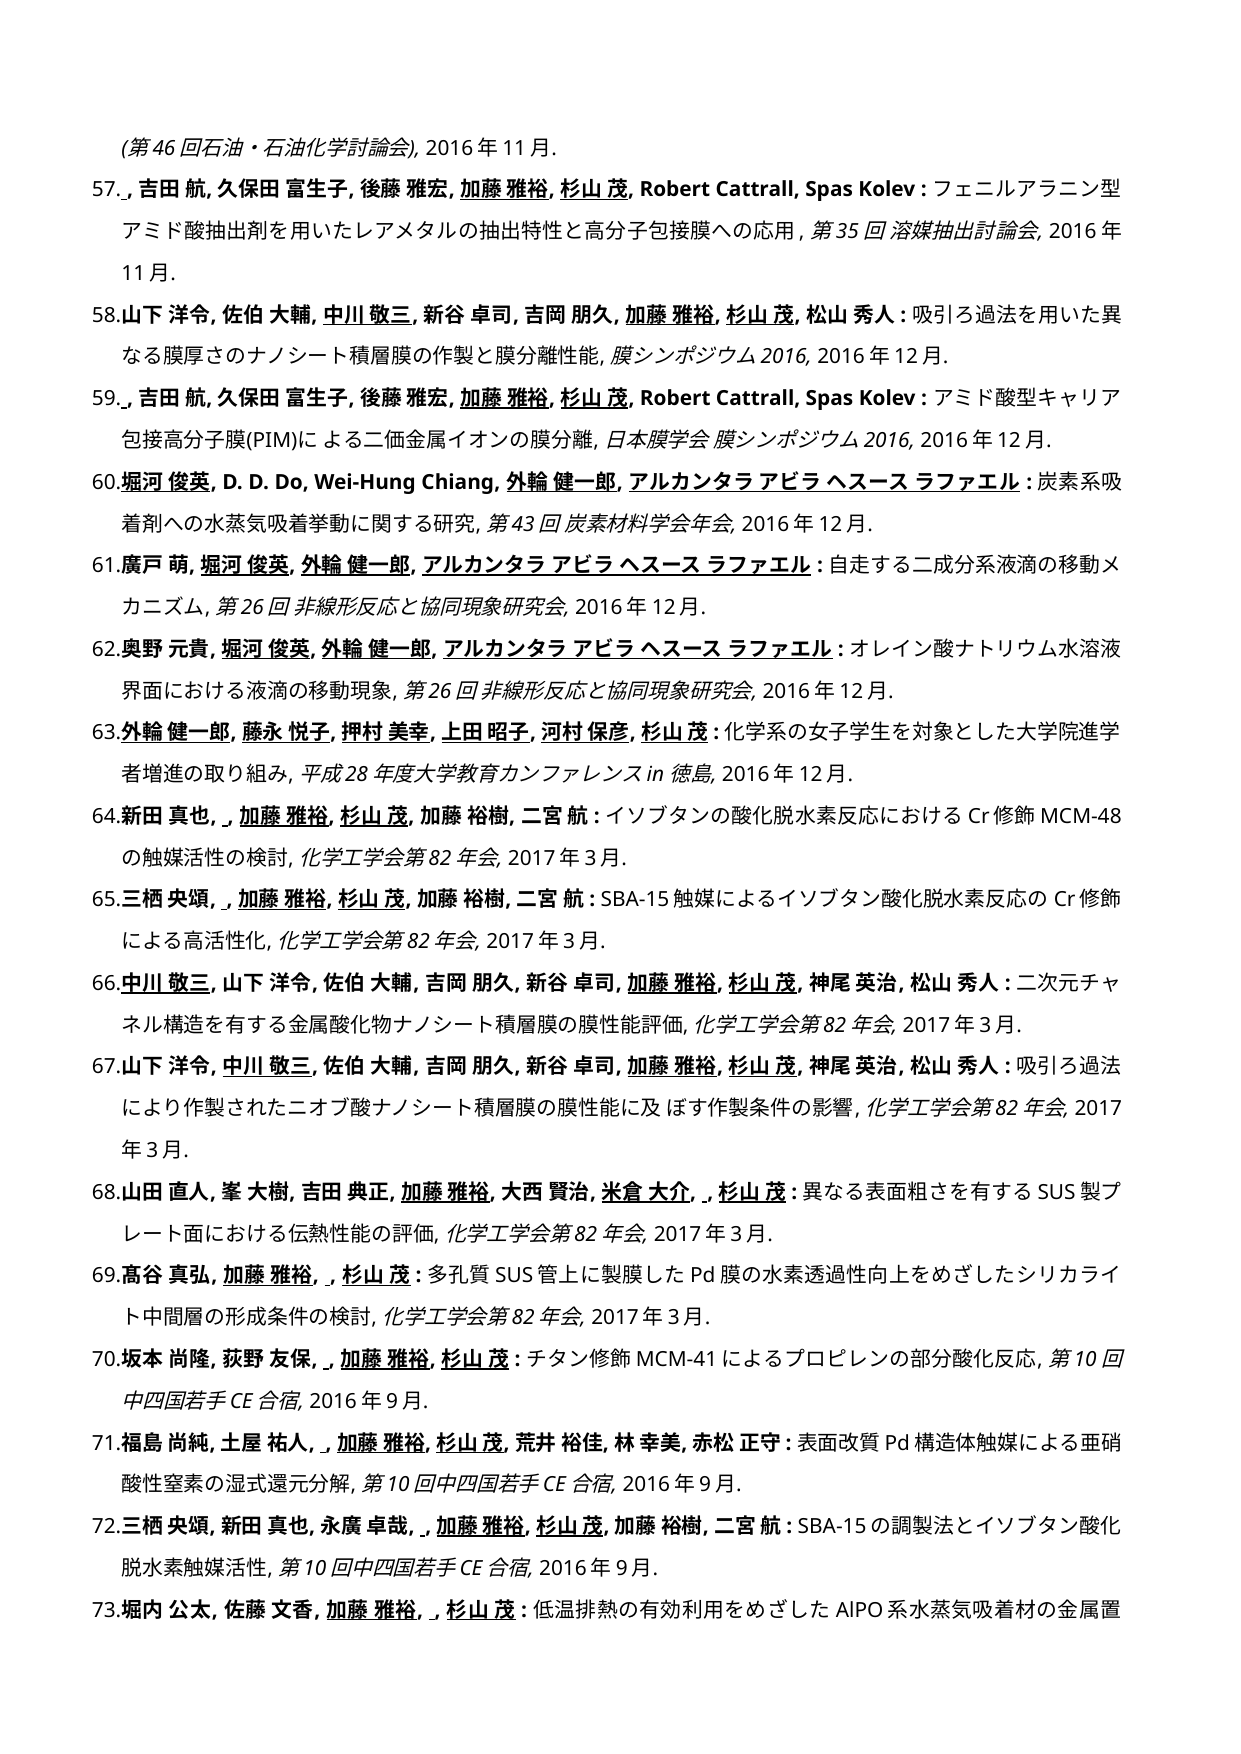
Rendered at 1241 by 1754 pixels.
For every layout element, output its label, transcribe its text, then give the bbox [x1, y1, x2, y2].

list 山下 洋令, 中川 敬三, 佐伯 大輔, 吉岡 朋久, 新谷 卓司, 加藤 雅裕, 杉山 茂, 神尾 英治, 松山 秀人 : 吸引ろ過法により作製されたニオブ酸ナノシート積層膜の膜性能に及 ぼす作製条件の影響, 化学工学会第82年会, 2017年3月. [92, 1044, 1122, 1169]
list 山田 直人, 峯 大樹, 吉田 典正, 加藤 雅裕, 大西 賢治, 米倉 大介, , 杉山 茂 : 異なる表面粗さを有するSUS製プレート面における伝熱性能の評価, 化学工学会第82年会, 2017年3月. [92, 1169, 1122, 1253]
list 廣戸 萌, 堀河 俊英, 外輪 健一郎, アルカンタラ アビラ ヘスース ラファエル : 自走する二成分系液滴の移動メカニズム, 第26回 非線形反応と協同現象研究会, 2016年12月. [92, 543, 1122, 626]
list 外輪 健一郎, 藤永 悦子, 押村 美幸, 上田 昭子, 河村 保彦, 杉山 茂 : 化学系の女子学生を対象とした大学院進学者増進の取り組み, 平成28年度大学教育カンファレンス in 徳島, 2016年12月. [92, 710, 1122, 793]
list 三栖 央頌, , 加藤 雅裕, 杉山 茂, 加藤 裕樹, 二宮 航 : SBA-15触媒によるイソブタン酸化脱水素反応のCr修飾による高活性化, 化学工学会第82年会, 2017年3月. [92, 877, 1122, 961]
list 三栖 央頌, 新田 真也, 永廣 卓哉, , 加藤 雅裕, 杉山 茂, 加藤 裕樹, 二宮 航 : SBA-15の調製法とイソブタン酸化脱水素触媒活性, 第10回中四国若手CE合宿, 2016年9月. [92, 1503, 1122, 1587]
list 奥野 元貴, 堀河 俊英, 外輪 健一郎, アルカンタラ アビラ ヘスース ラファエル : オレイン酸ナトリウム水溶液界面における液滴の移動現象, 第26回 非線形反応と協同現象研究会, 2016年12月. [92, 626, 1122, 710]
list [92, 1587, 1122, 1629]
list , 吉田 航, 久保田 富生子, 後藤 雅宏, 加藤 雅裕, 杉山 茂, Robert Cattrall, Spas Kolev : フェニルアラニン型アミド酸抽出剤を用いたレアメタルの抽出特性と高分子包接膜への応用, 第35回 溶媒抽出討論会, 2016年11月. [92, 167, 1122, 292]
list 坂本 尚隆, 荻野 友保, , 加藤 雅裕, 杉山 茂 : チタン修飾MCM-41によるプロピレンの部分酸化反応, 第10回中四国若手CE合宿, 2016年9月. [92, 1336, 1122, 1420]
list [92, 125, 1122, 167]
list 福島 尚純, 土屋 祐人, , 加藤 雅裕, 杉山 茂, 荒井 裕佳, 林 幸美, 赤松 正守 : 表面改質Pd構造体触媒による亜硝酸性窒素の湿式還元分解, 第10回中四国若手CE合宿, 2016年9月. [92, 1420, 1122, 1503]
list 新田 真也, , 加藤 雅裕, 杉山 茂, 加藤 裕樹, 二宮 航 : イソブタンの酸化脱水素反応におけるCr修飾MCM-48の触媒活性の検討, 化学工学会第82年会, 2017年3月. [92, 793, 1122, 877]
list , 吉田 航, 久保田 富生子, 後藤 雅宏, 加藤 雅裕, 杉山 茂, Robert Cattrall, Spas Kolev : アミド酸型キャリア包接高分子膜(PIM)に よる二価金属イオンの膜分離, 日本膜学会 膜シンポジウム 2016, 2016年12月. [92, 376, 1122, 459]
list 髙谷 真弘, 加藤 雅裕, , 杉山 茂 : 多孔質SUS管上に製膜したPd膜の水素透過性向上をめざしたシリカライト中間層の形成条件の検討, 化学工学会第82年会, 2017年3月. [92, 1253, 1122, 1336]
list 山下 洋令, 佐伯 大輔, 中川 敬三, 新谷 卓司, 吉岡 朋久, 加藤 雅裕, 杉山 茂, 松山 秀人 : 吸引ろ過法を用いた異なる膜厚さのナノシート積層膜の作製と膜分離性能, 膜シンポジウム2016, 2016年12月. [92, 292, 1122, 376]
list 堀河 俊英, D. D. Do, Wei-Hung Chiang, 外輪 健一郎, アルカンタラ アビラ ヘスース ラファエル : 炭素系吸着剤への水蒸気吸着挙動に関する研究, 第43回 炭素材料学会年会, 2016年12月. [92, 459, 1122, 543]
list 中川 敬三, 山下 洋令, 佐伯 大輔, 吉岡 朋久, 新谷 卓司, 加藤 雅裕, 杉山 茂, 神尾 英治, 松山 秀人 : 二次元チャネル構造を有する金属酸化物ナノシート積層膜の膜性能評価, 化学工学会第82年会, 2017年3月. [92, 961, 1122, 1044]
